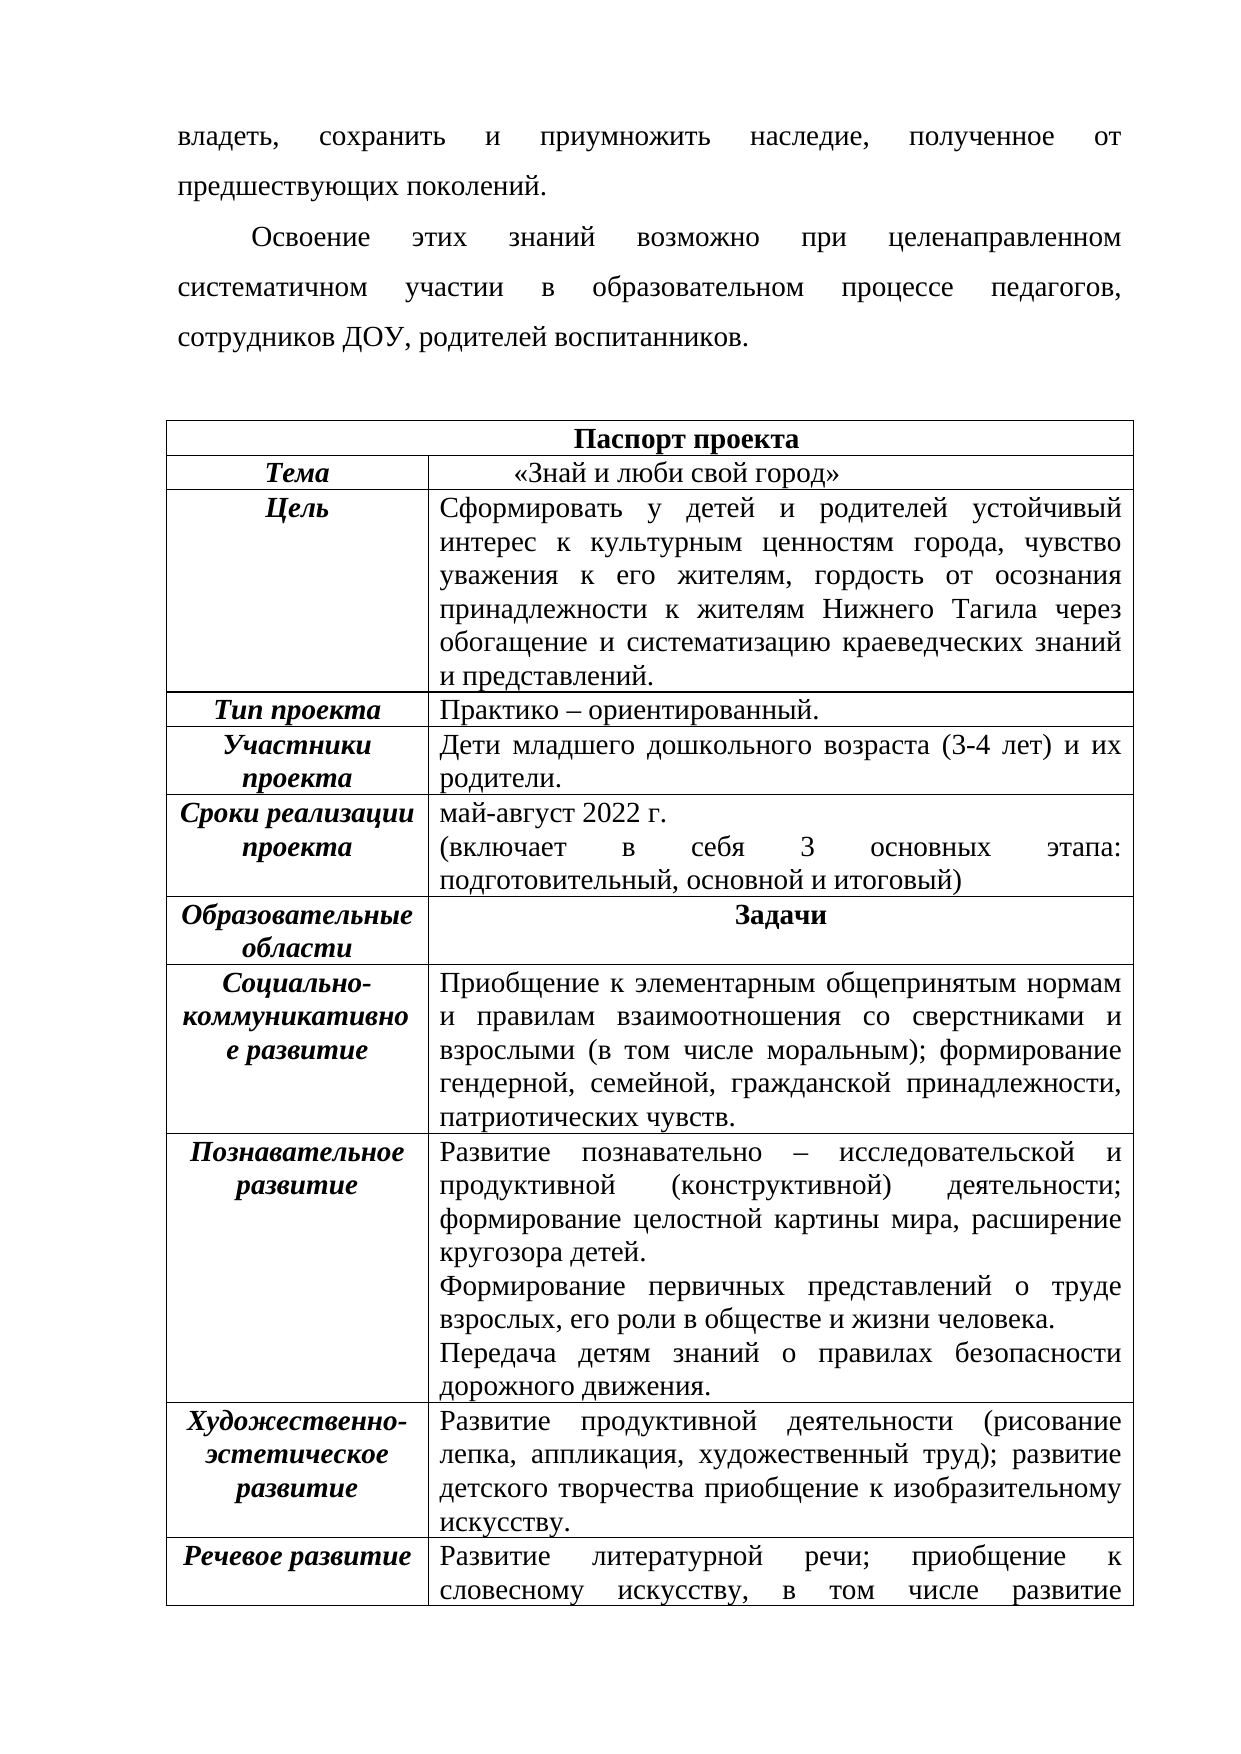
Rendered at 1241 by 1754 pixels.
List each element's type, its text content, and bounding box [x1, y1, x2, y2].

text Освоение этих знаний возможно при целенаправленном систематичном участии в образовательном процессе педагогов, сотрудников ДОУ, родителей воспитанников. [177, 219, 1122, 353]
table_cell Тема [167, 456, 428, 489]
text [177, 118, 1122, 202]
table_cell Познавательное развитие [167, 1134, 428, 1402]
table_cell Дети младшего дошкольного возраста (3-4 лет) и их родители. [429, 727, 1133, 794]
table_cell Развитие продуктивной деятельности (рисование лепка, аппликация, художественный труд); развитие детского творчества приобщение к изобразительному искусству. [429, 1403, 1133, 1537]
table_cell Тип проекта [167, 693, 428, 726]
table_header Паспорт проекта [167, 421, 1133, 454]
table_cell Развитие познавательно – исследовательской и продуктивной (конструктивной) деятельности; формирование целостной картины мира, расширение кругозора детей. Формирование первичных представлений о труде взрослых, его роли в обществе и жизни человека. Передача детям знаний о правилах безопасности дорожного движения. [429, 1134, 1133, 1402]
table_cell Практико – ориентированный. [429, 693, 1133, 726]
table_cell Задачи [429, 897, 1133, 964]
table_cell Сроки реализации проекта [167, 795, 428, 896]
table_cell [429, 1538, 1133, 1605]
table_cell май-август 2022 г. (включает в себя 3 основных этапа: подготовительный, основной и итоговый) [429, 795, 1133, 896]
table_cell Цель [167, 490, 428, 691]
table_cell «Знай и люби свой город» [429, 456, 1133, 489]
table_cell Приобщение к элементарным общепринятым нормам и правилам взаимоотношения со сверстниками и взрослыми (в том числе моральным); формирование гендерной, семейной, гражданской принадлежности, патриотических чувств. [429, 965, 1133, 1133]
table_cell Участники проекта [167, 727, 428, 794]
table_cell Образовательные области [167, 897, 428, 964]
table_cell Сформировать у детей и родителей устойчивый интерес к культурным ценностям города, чувство уважения к его жителям, гордость от осознания принадлежности к жителям Нижнего Тагила через обогащение и систематизацию краеведческих знаний и представлений. [429, 490, 1133, 691]
table_cell Социально-коммуникативное развитие [167, 965, 428, 1133]
table_cell Речевое развитие [167, 1538, 428, 1605]
table_cell Художественно-эстетическое развитие [167, 1403, 428, 1537]
